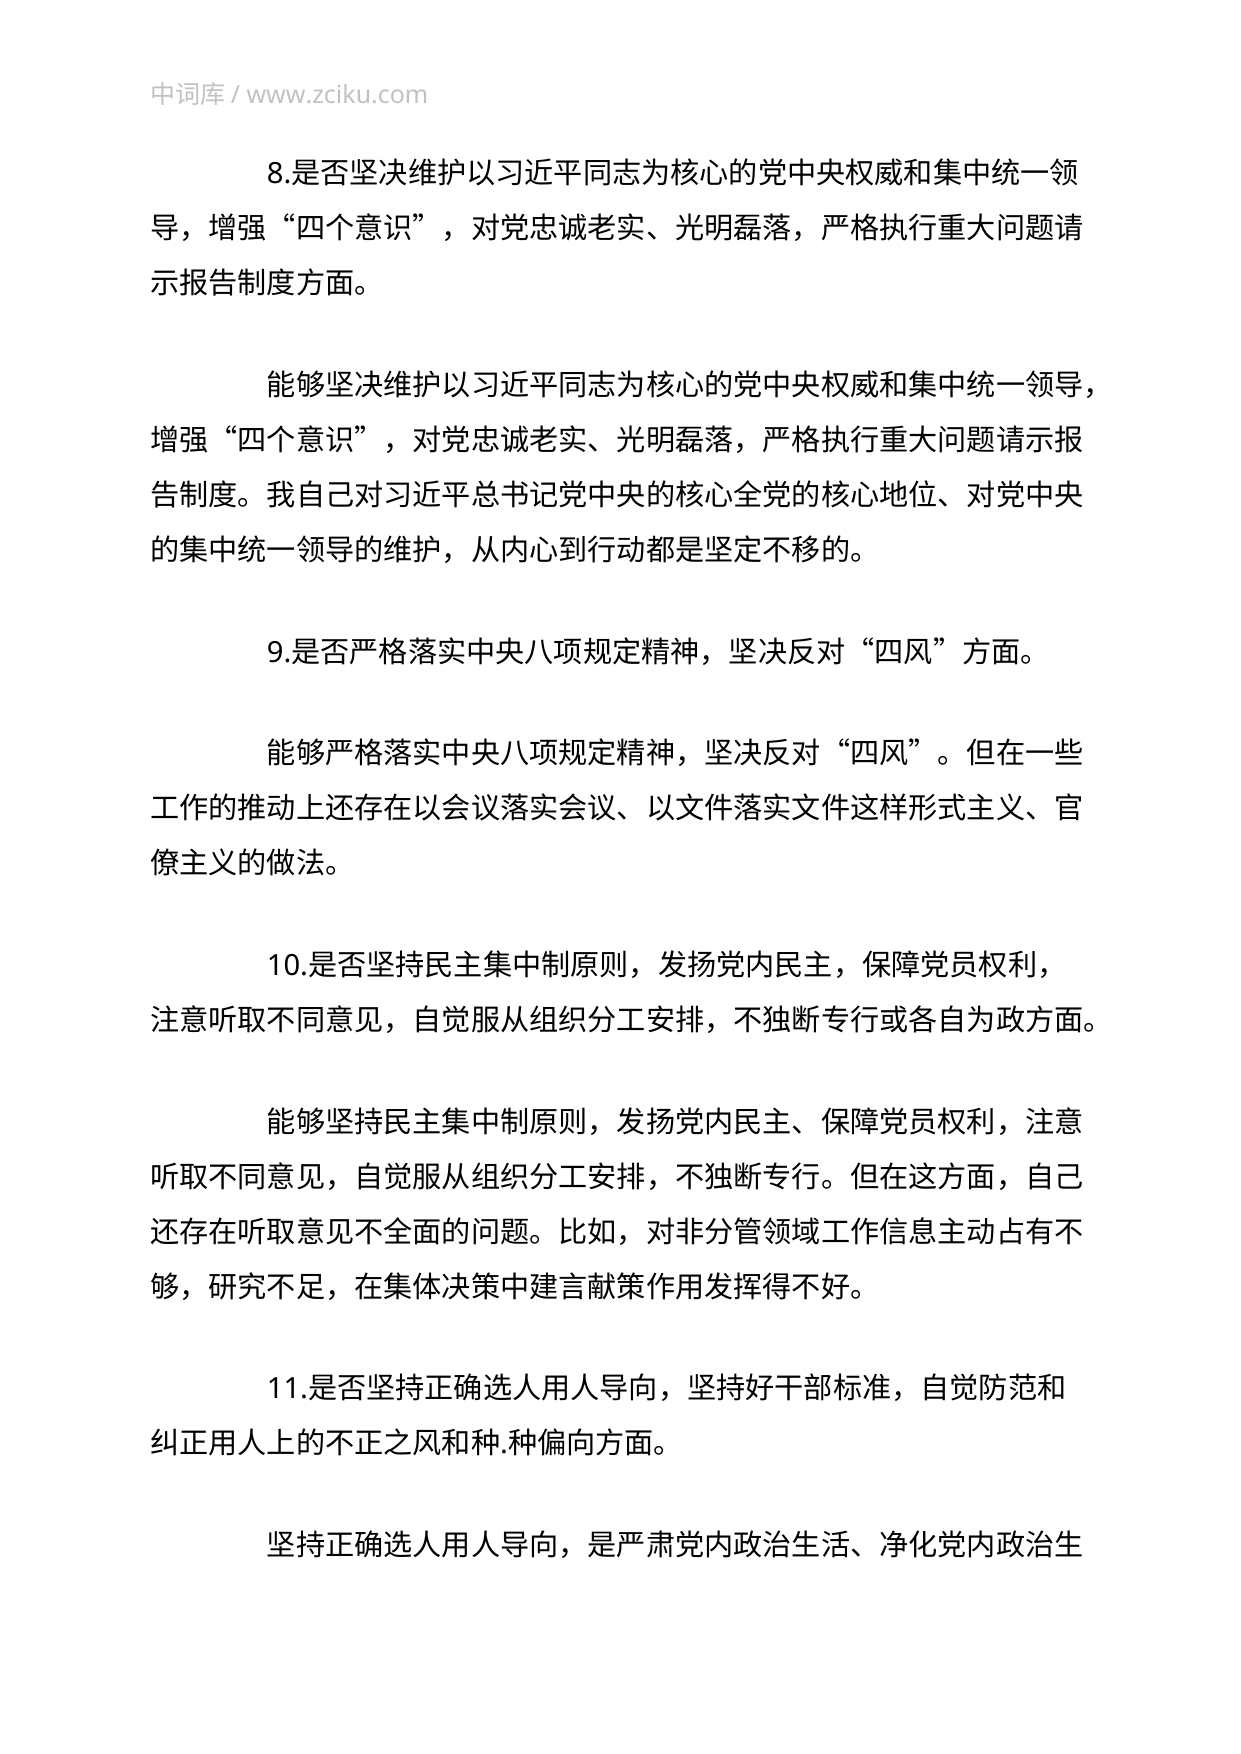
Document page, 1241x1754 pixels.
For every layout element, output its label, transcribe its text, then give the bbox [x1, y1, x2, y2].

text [150, 1522, 1090, 1564]
text 能够严格落实中央八项规定精神，坚决反对“四风”。但在一些工作的推动上还存在以会议落实会议、以文件落实文件这样形式主义、官僚主义的做法。 [150, 730, 1090, 882]
text 11.是否坚持正确选人用人导向，坚持好干部标准，自觉防范和纠正用人上的不正之风和种.种偏向方面。 [150, 1365, 1090, 1462]
text 能够坚持民主集中制原则，发扬党内民主、保障党员权利，注意听取不同意见，自觉服从组织分工安排，不独断专行。但在这方面，自己还存在听取意见不全面的问题。比如，对非分管领域工作信息主动占有不够，研究不足，在集体决策中建言献策作用发挥得不好。 [150, 1098, 1090, 1305]
text 10.是否坚持民主集中制原则，发扬党内民主，保障党员权利，注意听取不同意见，自觉服从组织分工安排，不独断专行或各自为政方面。 [150, 942, 1090, 1039]
text 8.是否坚决维护以习近平同志为核心的党中央权威和集中统一领导，增强“四个意识”，对党忠诚老实、光明磊落，严格执行重大问题请示报告制度方面。 [150, 150, 1090, 302]
text 能够坚决维护以习近平同志为核心的党中央权威和集中统一领导，增强“四个意识”，对党忠诚老实、光明磊落，严格执行重大问题请示报告制度。我自己对习近平总书记党中央的核心全党的核心地位、对党中央的集中统一领导的维护，从内心到行动都是坚定不移的。 [150, 362, 1090, 569]
text 9.是否严格落实中央八项规定精神，坚决反对“四风”方面。 [150, 628, 1090, 671]
